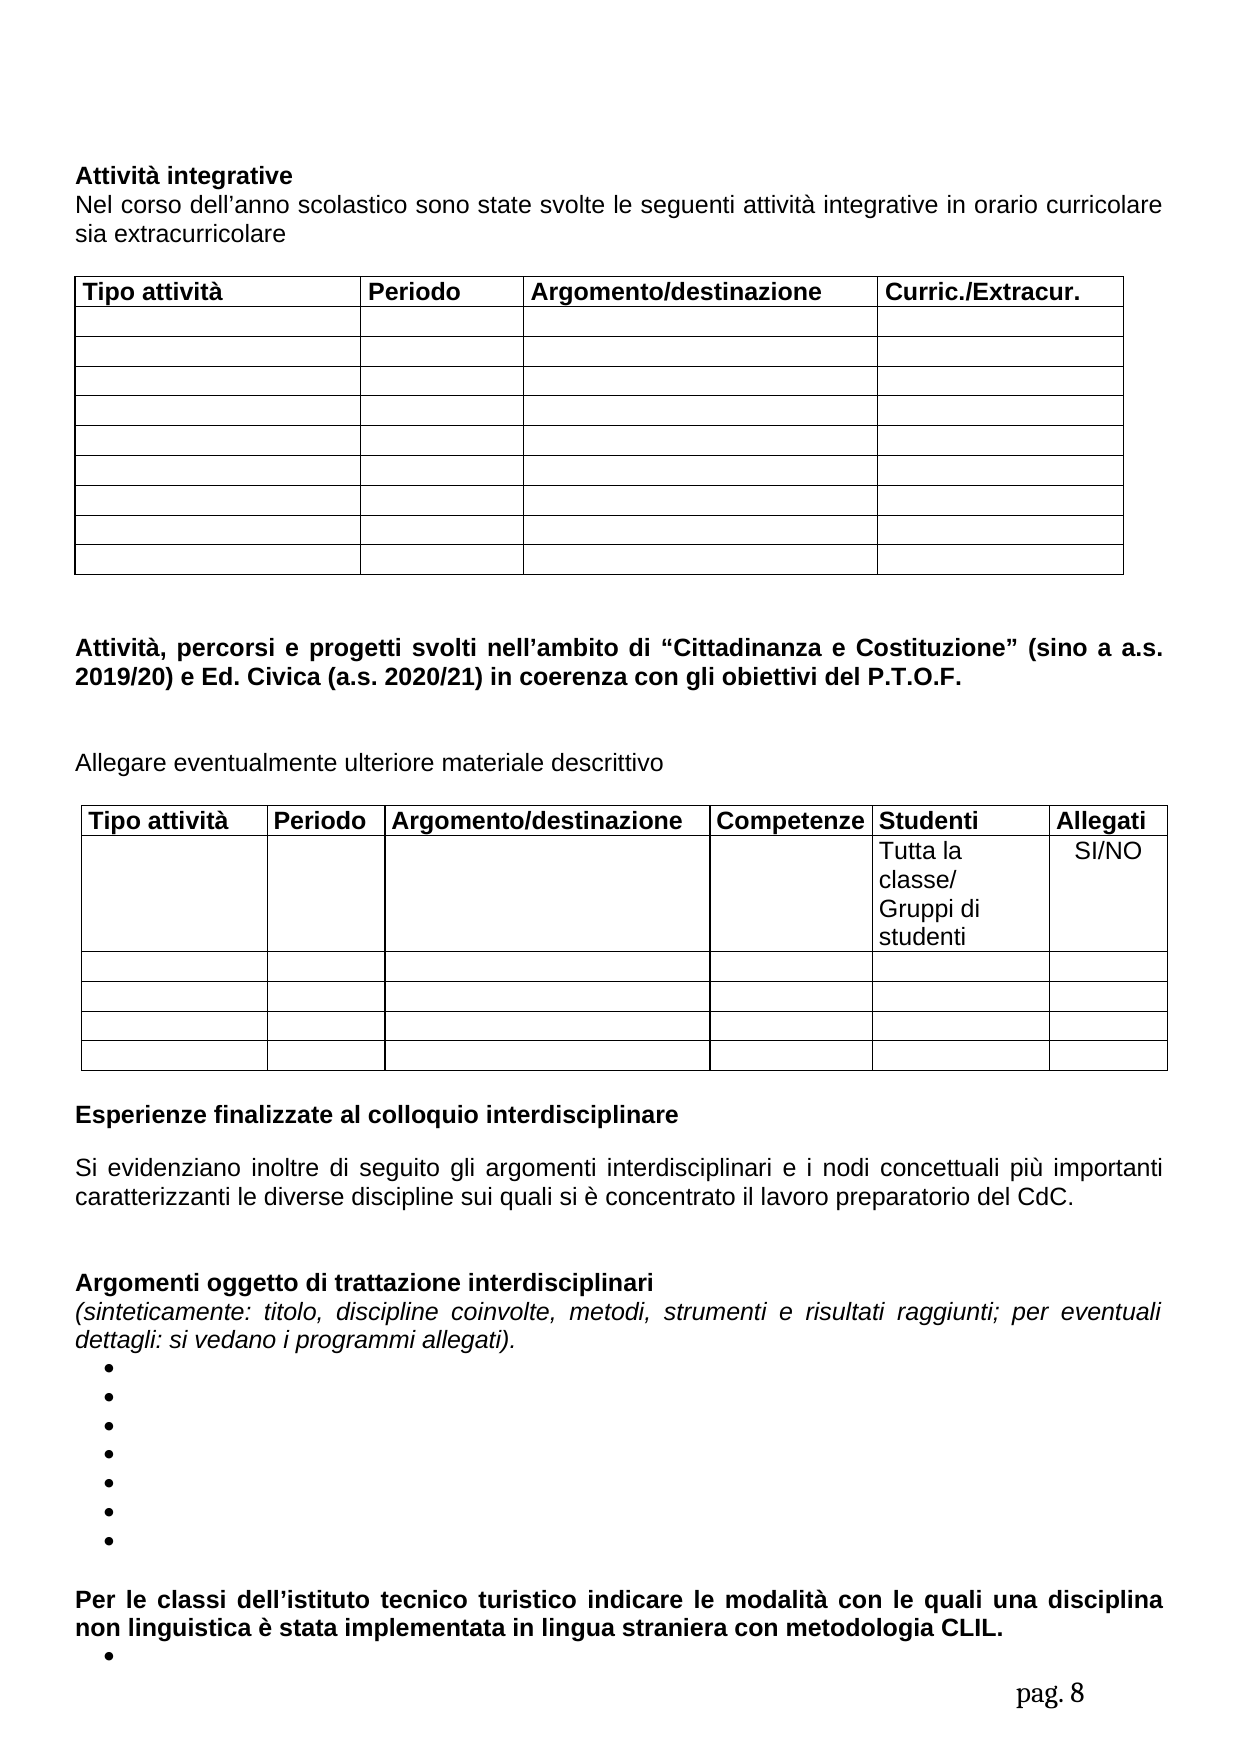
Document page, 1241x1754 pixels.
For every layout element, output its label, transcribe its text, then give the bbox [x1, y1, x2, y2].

table_cell [361, 367, 523, 395]
table_cell [878, 367, 1123, 395]
table_cell [524, 337, 877, 366]
table_header Allegati [1050, 806, 1167, 835]
text Nel corso dell’anno scolastico sono state svolte le seguenti attività integrative in orario curricolare sia extracurricolare [75, 190, 1165, 247]
table_cell [82, 982, 267, 1011]
table_cell [82, 952, 267, 981]
table_cell [878, 307, 1123, 336]
text Allegare eventualmente ulteriore materiale descrittivo [75, 748, 1165, 776]
table_header Studenti [873, 806, 1049, 835]
table_cell [82, 1041, 267, 1070]
table_cell [361, 516, 523, 544]
table_cell [873, 952, 1049, 981]
table_cell [873, 1041, 1049, 1070]
table_cell [878, 545, 1123, 574]
table_cell [878, 516, 1123, 544]
table_cell [873, 982, 1049, 1011]
table_cell [76, 396, 360, 425]
table_cell [524, 367, 877, 395]
table_cell [386, 982, 709, 1011]
table_cell [386, 1012, 709, 1040]
table_cell [711, 836, 872, 951]
table_header Argomento/destinazione [386, 806, 709, 835]
table_cell [873, 1012, 1049, 1040]
table_cell [386, 836, 709, 951]
table_cell [76, 337, 360, 366]
table_cell [268, 836, 384, 951]
table_header Periodo [268, 806, 384, 835]
table_cell [361, 307, 523, 336]
table_cell [878, 426, 1123, 455]
table_header Competenze [711, 806, 872, 835]
table_cell [76, 367, 360, 395]
table_header Periodo [361, 277, 523, 306]
subtitle Argomenti oggetto di trattazione interdisciplinari [75, 1268, 1165, 1296]
table_cell [524, 426, 877, 455]
table_cell [711, 1041, 872, 1070]
table_cell [82, 836, 267, 951]
table_cell [361, 426, 523, 455]
subtitle Per le classi dell’istituto tecnico turistico indicare le modalità con le quali una disciplina non linguistica è stata implementata in lingua straniera con metodologia CLIL. [75, 1585, 1165, 1642]
table_cell [524, 545, 877, 574]
table_cell [711, 1012, 872, 1040]
table_header Tipo attività [82, 806, 267, 835]
subtitle Attività integrative [75, 161, 1165, 190]
table_cell [76, 426, 360, 455]
table_cell [361, 396, 523, 425]
text Esperienze finalizzate al colloquio interdisciplinare [75, 1100, 1165, 1129]
table_header Tipo attività [76, 277, 360, 306]
table_cell [1050, 952, 1167, 981]
table_cell [386, 1041, 709, 1070]
subtitle Attività, percorsi e progetti svolti nell’ambito di “Cittadinanza e Costituzione” (sino a a.s. 2019/20) e Ed. Civica (a.s. 2020/21) in coerenza con gli obiettivi del P.T.O.F. [75, 633, 1165, 690]
table_cell [878, 396, 1123, 425]
table_cell [76, 486, 360, 514]
table_cell [524, 486, 877, 514]
table_cell [76, 545, 360, 574]
text Si evidenziano inoltre di seguito gli argomenti interdisciplinari e i nodi concettuali più importanti caratterizzanti le diverse discipline sui quali si è concentrato il lavoro preparatorio del CdC. [75, 1153, 1165, 1210]
table_cell [76, 307, 360, 336]
table_cell [1050, 1012, 1167, 1040]
table_cell [524, 307, 877, 336]
table_cell [711, 982, 872, 1011]
table_cell [268, 952, 384, 981]
table_cell [524, 456, 877, 485]
table_cell [268, 982, 384, 1011]
table_cell [524, 396, 877, 425]
table_cell [711, 952, 872, 981]
text (sinteticamente: titolo, discipline coinvolte, metodi, strumenti e risultati raggiunti; per eventuali dettagli: si vedano i programmi allegati). [75, 1296, 1165, 1354]
table_cell [361, 337, 523, 366]
table_cell [1050, 982, 1167, 1011]
table_cell [878, 337, 1123, 366]
table_cell [524, 516, 877, 544]
table_cell [878, 486, 1123, 514]
table_cell [76, 516, 360, 544]
table_cell SI/NO [1050, 836, 1167, 951]
table_cell [361, 486, 523, 514]
table_header Curric./Extracur. [878, 277, 1123, 306]
table_cell [878, 456, 1123, 485]
table_cell [82, 1012, 267, 1040]
table_cell [1050, 1041, 1167, 1070]
table_cell Tutta la classe/ Gruppi di studenti [873, 836, 1049, 951]
table_cell [76, 456, 360, 485]
table_header Argomento/destinazione [524, 277, 877, 306]
table_cell [386, 952, 709, 981]
table_cell [268, 1012, 384, 1040]
table_cell [361, 456, 523, 485]
table_cell [268, 1041, 384, 1070]
table_cell [361, 545, 523, 574]
